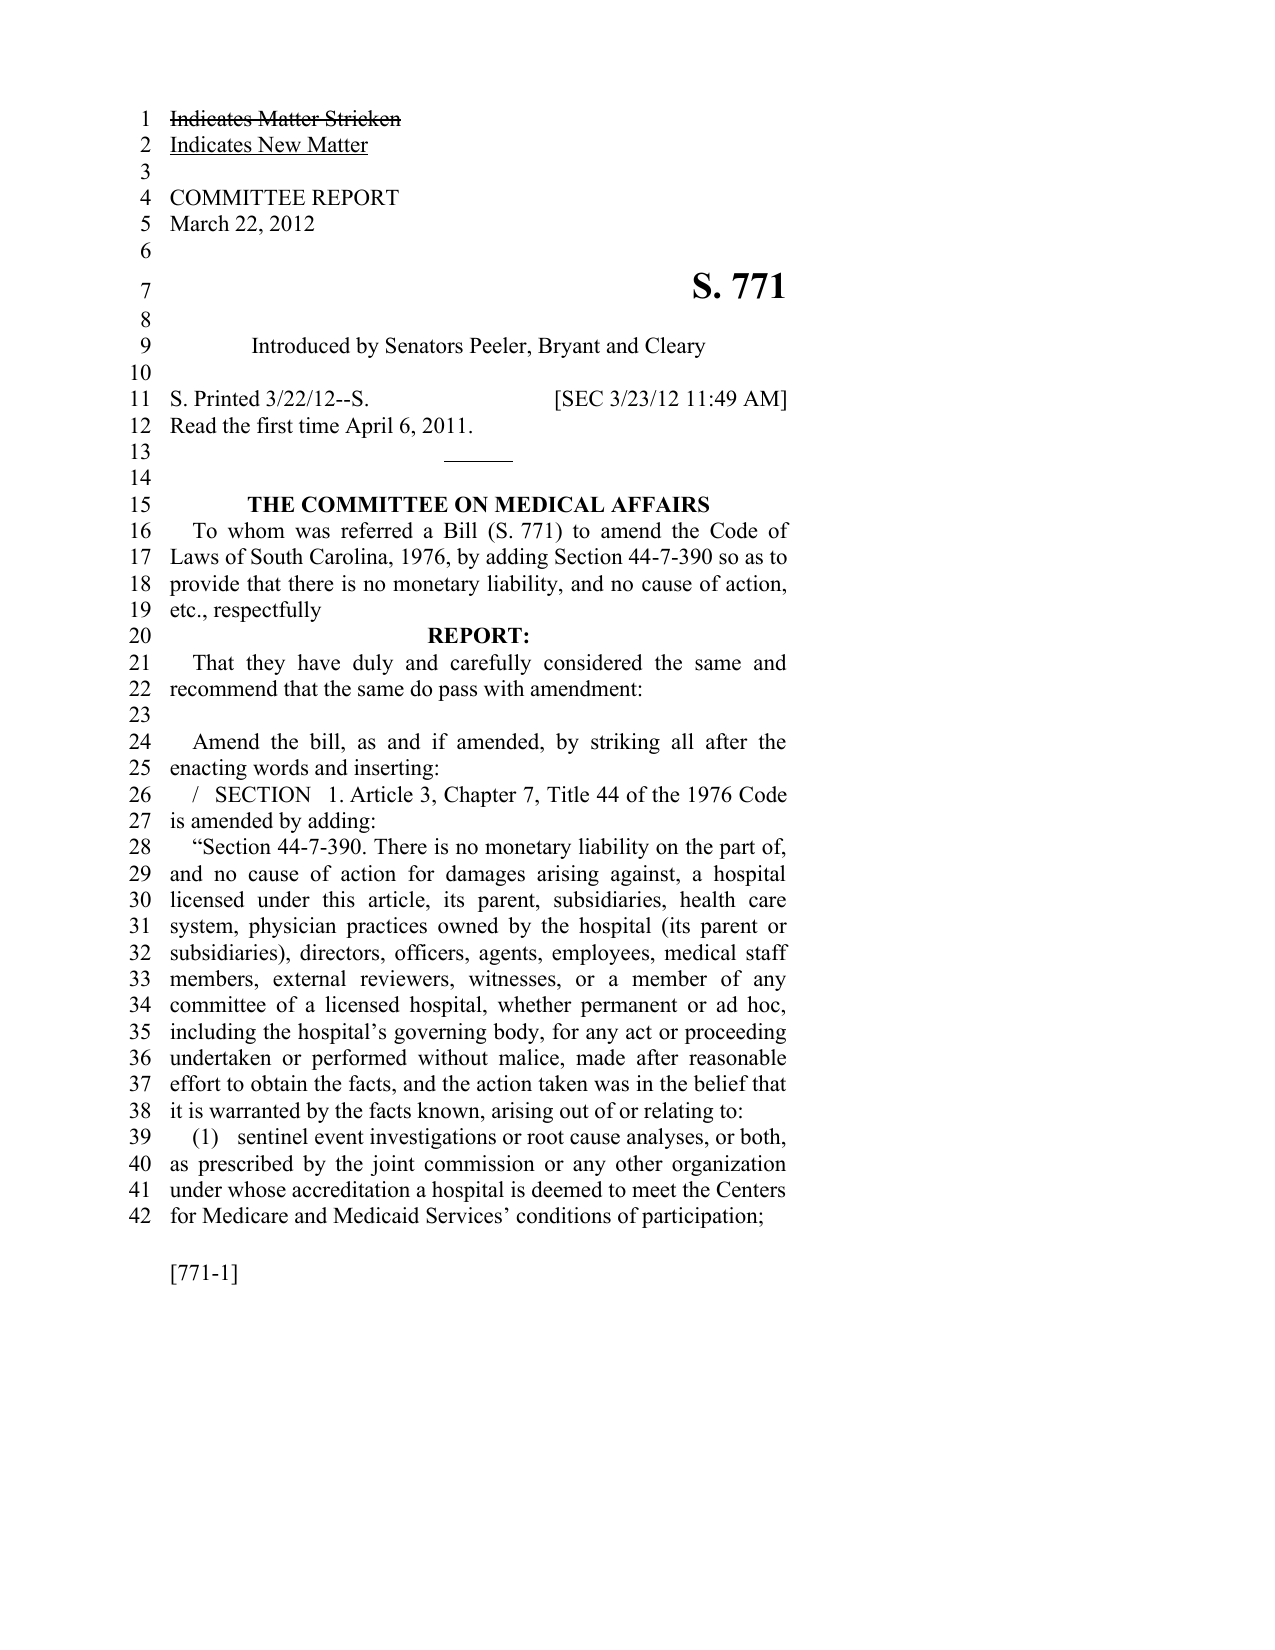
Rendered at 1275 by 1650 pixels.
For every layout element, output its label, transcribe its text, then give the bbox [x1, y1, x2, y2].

text Introduced by Senators Peeler, Bryant and Cleary [169, 333, 787, 359]
text THE COMMITTEE ON MEDICAL AFFAIRS [169, 491, 787, 517]
text (1) sentinel event investigations or root cause analyses, or both, as prescribed by the joint commission or any other organization under whose accreditation a hospital is deemed to meet the Centers for Medicare and Medicaid Services’ conditions of participation; [169, 1123, 787, 1229]
text Indicates New Matter [169, 131, 787, 158]
text S. 771 [169, 263, 787, 306]
text REPORT: [169, 622, 787, 649]
text COMMITTEE REPORT [169, 184, 787, 210]
text Read the first time April 6, 2011. [169, 412, 787, 438]
text That they have duly and carefully considered the same and recommend that the same do pass with amendment: [169, 649, 787, 702]
text / SECTION 1. Article 3, Chapter 7, Title 44 of the 1976 Code is amended by adding: [169, 781, 787, 833]
text March 22, 2012 [169, 210, 787, 237]
text “Section 44-7-390. There is no monetary liability on the part of, and no cause of action for damages arising against, a hospital licensed under this article, its parent, subsidiaries, health care system, physician practices owned by the hospital (its parent or subsidiaries), directors, officers, agents, employees, medical staff members, external reviewers, witnesses, or a member of any committee of a licensed hospital, whether permanent or ad hoc, including the hospital’s governing body, for any act or proceeding undertaken or performed without malice, made after reasonable effort to obtain the facts, and the action taken was in the belief that it is warranted by the facts known, arising out of or relating to: [169, 833, 787, 1123]
text Amend the bill, as and if amended, by striking all after the enacting words and inserting: [169, 728, 787, 781]
text To whom was referred a Bill (S. 771) to amend the Code of Laws of South Carolina, 1976, by adding Section 44-7-390 so as to provide that there is no monetary liability, and no cause of action, etc., respectfully [169, 517, 787, 622]
text S. Printed 3/22/12--S. [SEC 3/23/12 11:49 AM] [169, 385, 787, 412]
text Indicates Matter Stricken [169, 105, 787, 131]
